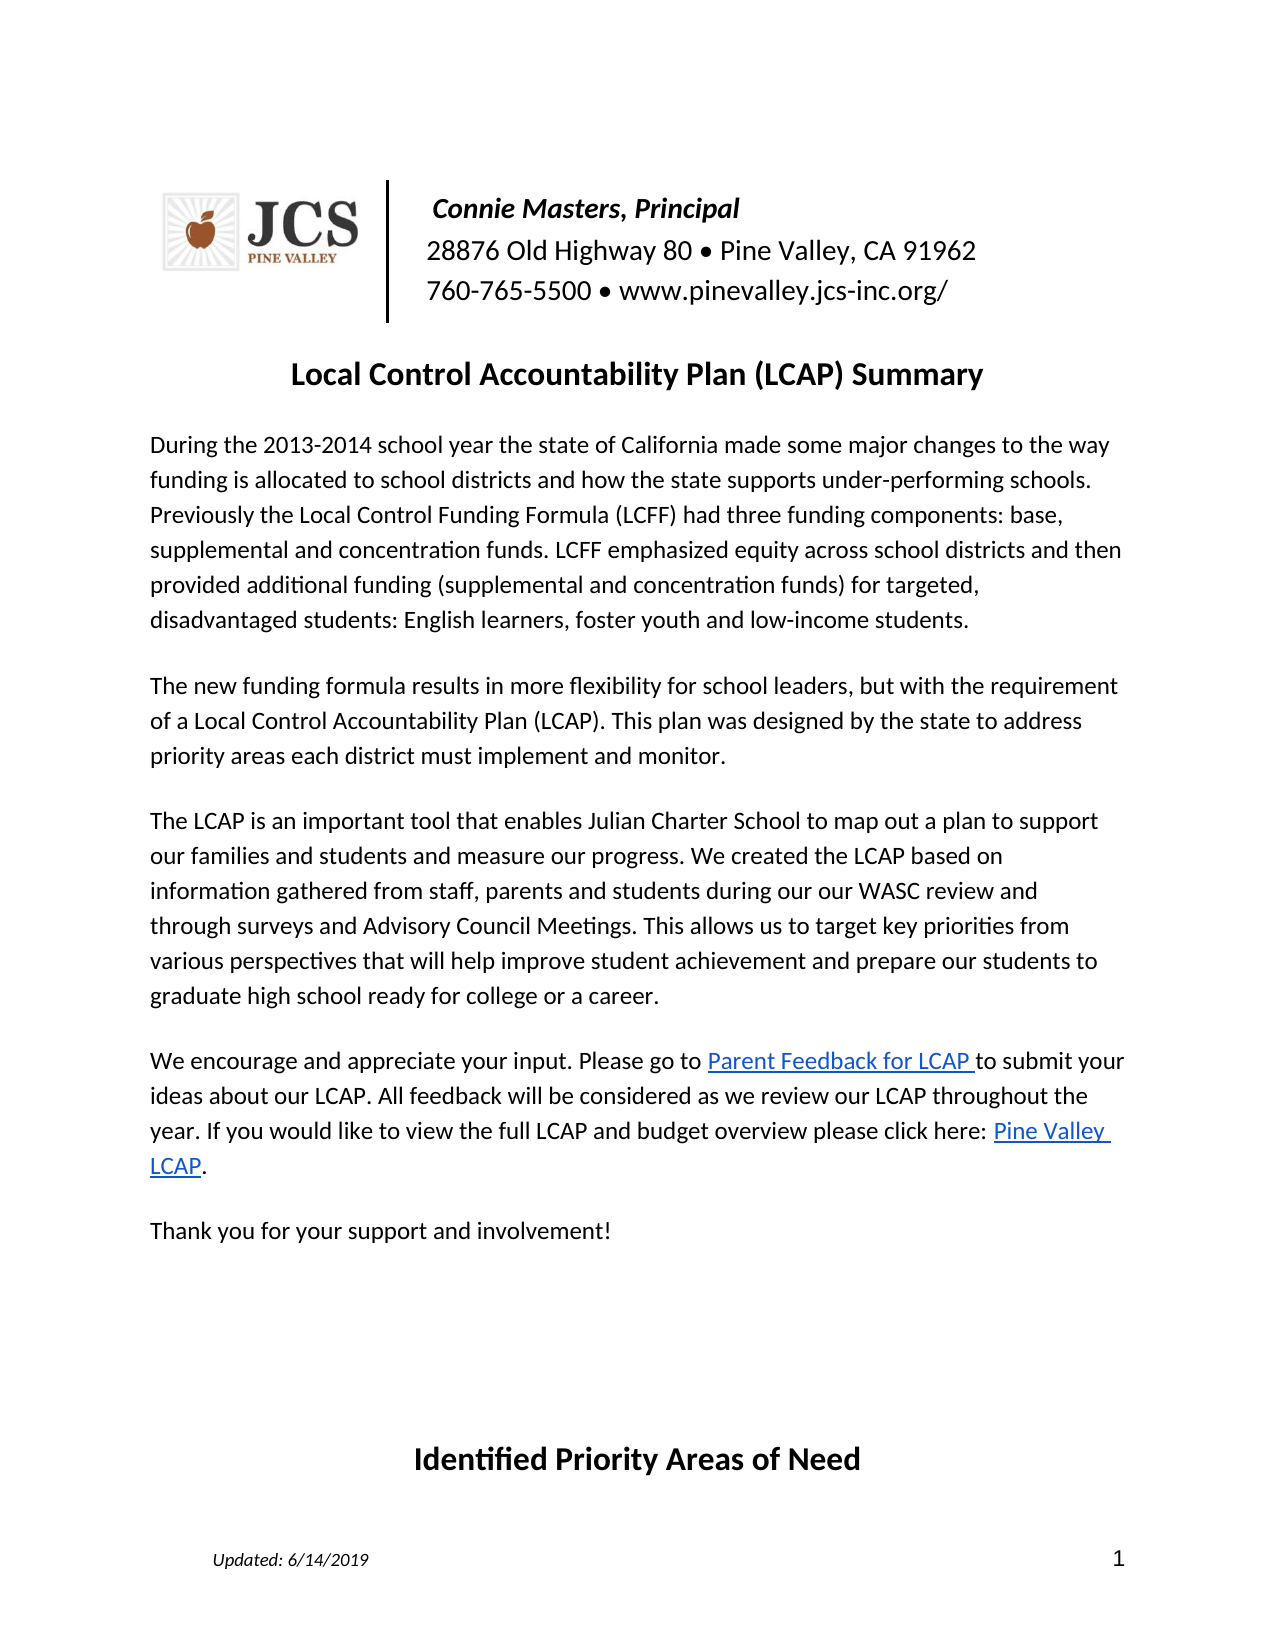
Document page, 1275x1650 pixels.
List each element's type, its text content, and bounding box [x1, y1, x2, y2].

text Identified Priority Areas of Need [150, 1437, 1125, 1478]
text Local Control Accountability Plan (LCAP) Summary [150, 353, 1125, 393]
text Thank you for your support and involvement! [150, 1215, 1125, 1246]
text During the 2013-2014 school year the state of California made some major changes to the way funding is allocated to school districts and how the state supports under-performing schools. Previously the Local Control Funding Formula (LCFF) had three funding components: base, supplemental and concentration funds. LCFF emphasized equity across school districts and then provided additional funding (supplemental and concentration funds) for targeted, disadvantaged students: English learners, foster youth and low-income students. [150, 429, 1125, 635]
text The new funding formula results in more flexibility for school leaders, but with the requirement of a Local Control Accountability Plan (LCAP). This plan was designed by the state to address priority areas each district must implement and monitor. [150, 670, 1125, 770]
table_header Connie Masters, Principal 28876 Old Highway 80 • Pine Valley, CA 91962 760-765-5500 • www.pinevalley.jcs-inc.org/ [389, 180, 1077, 322]
text The LCAP is an important tool that enables Julian Charter School to map out a plan to support our families and students and measure our progress. We created the LCAP based on information gathered from staff, parents and students during our our WASC review and through surveys and Advisory Council Meetings. This allows us to target key priorities from various perspectives that will help improve student achievement and prepare our students to graduate high school ready for college or a career. [150, 805, 1125, 1011]
table_header [150, 180, 386, 322]
picture [160, 190, 360, 272]
text We encourage and appreciate your input. Please go to Parent Feedback for LCAP to submit your ideas about our LCAP. All feedback will be considered as we review our LCAP throughout the year. If you would like to view the full LCAP and budget overview please click here: Pine Valley LCAP. [150, 1045, 1125, 1181]
